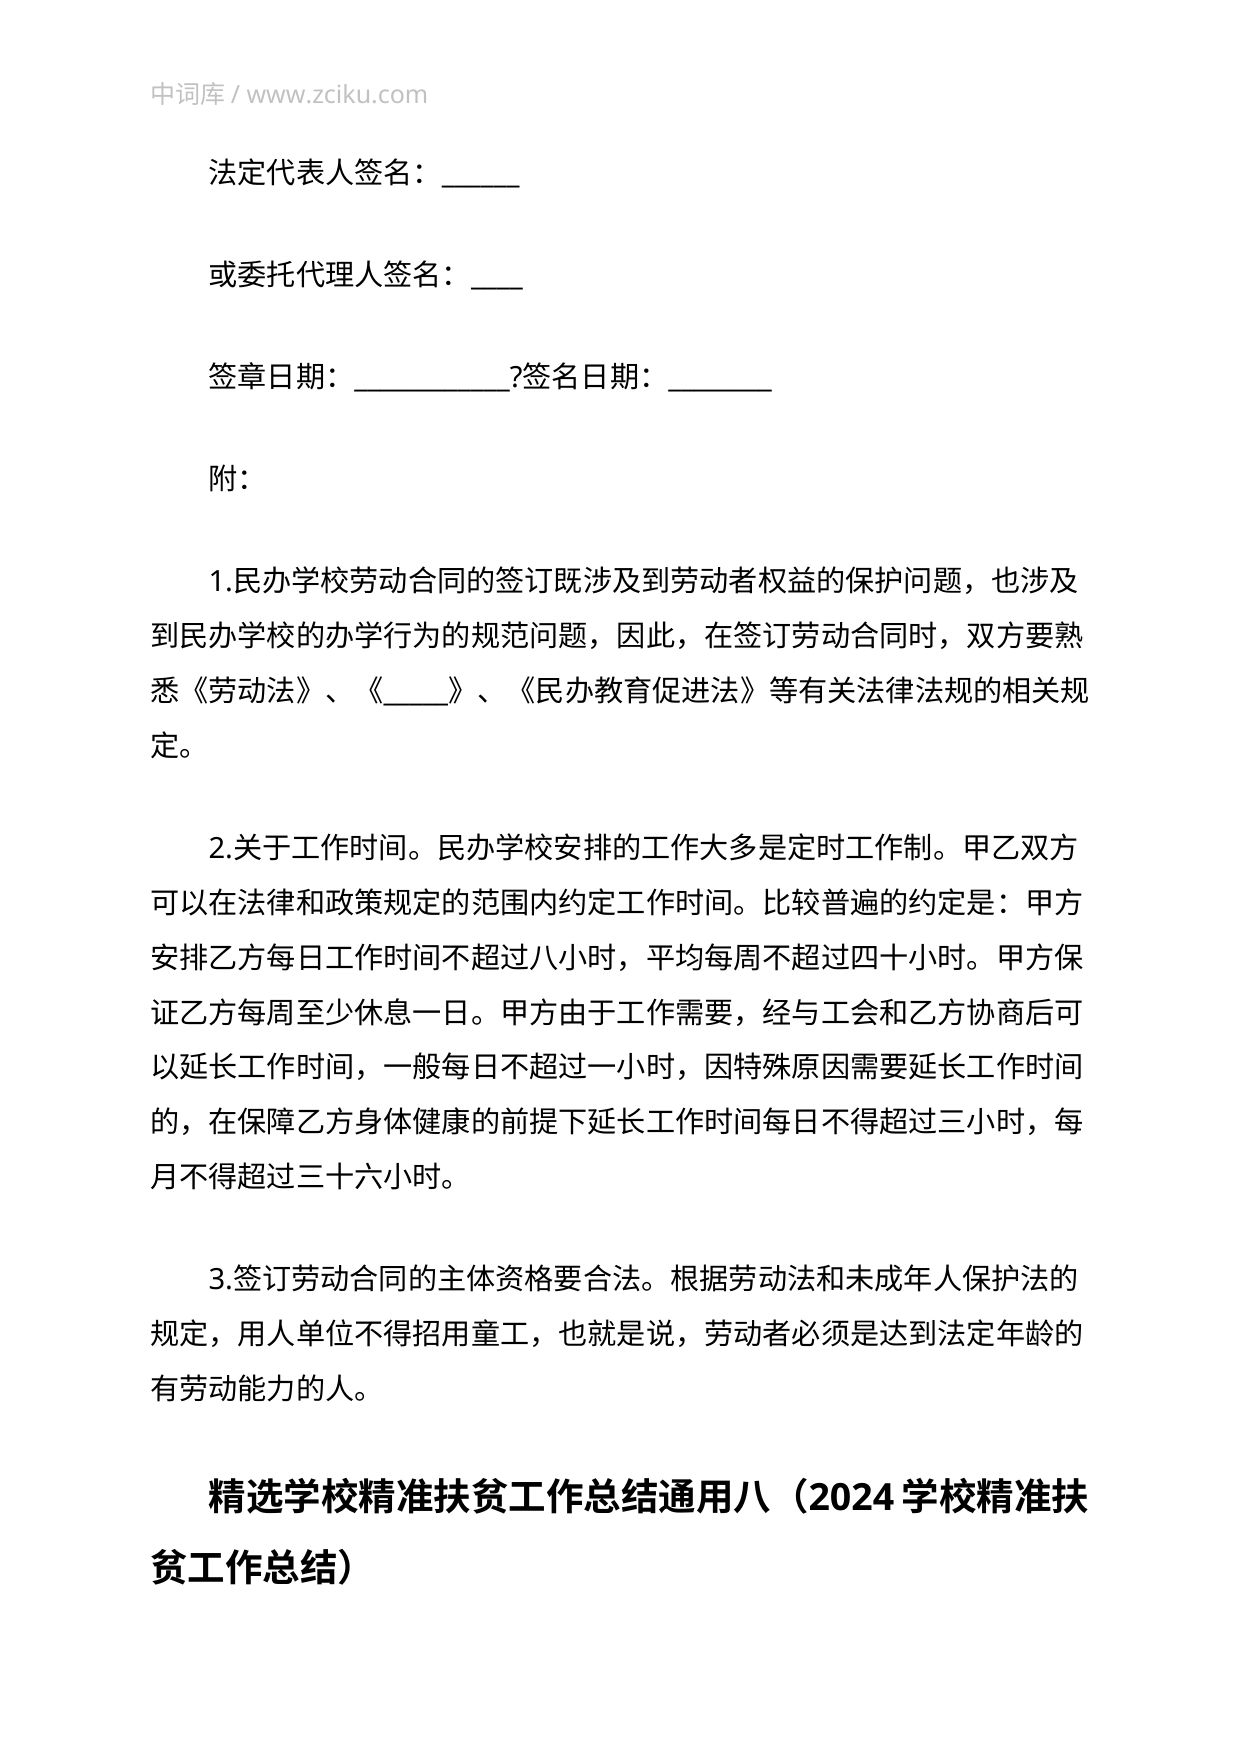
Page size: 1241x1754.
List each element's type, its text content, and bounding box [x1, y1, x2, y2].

text 精选学校精准扶贫工作总结通用八（2024学校精准扶贫工作总结） [150, 1467, 1090, 1592]
text 3.签订劳动合同的主体资格要合法。根据劳动法和未成年人保护法的规定，用人单位不得招用童工，也就是说，劳动者必须是达到法定年龄的有劳动能力的人。 [150, 1256, 1090, 1408]
text 法定代表人签名：______ [150, 150, 1090, 192]
text 2.关于工作时间。民办学校安排的工作大多是定时工作制。甲乙双方可以在法律和政策规定的范围内约定工作时间。比较普遍的约定是：甲方安排乙方每日工作时间不超过八小时，平均每周不超过四十小时。甲方保证乙方每周至少休息一日。甲方由于工作需要，经与工会和乙方协商后可以延长工作时间，一般每日不超过一小时，因特殊原因需要延长工作时间的，在保障乙方身体健康的前提下延长工作时间每日不得超过三小时，每月不得超过三十六小时。 [150, 824, 1090, 1196]
text 附： [150, 456, 1090, 498]
text 签章日期：____________?签名日期：________ [150, 354, 1090, 396]
text 1.民办学校劳动合同的签订既涉及到劳动者权益的保护问题，也涉及到民办学校的办学行为的规范问题，因此，在签订劳动合同时，双方要熟悉《劳动法》、《_____》、《民办教育促进法》等有关法律法规的相关规定。 [150, 558, 1090, 765]
text 或委托代理人签名：____ [150, 252, 1090, 294]
